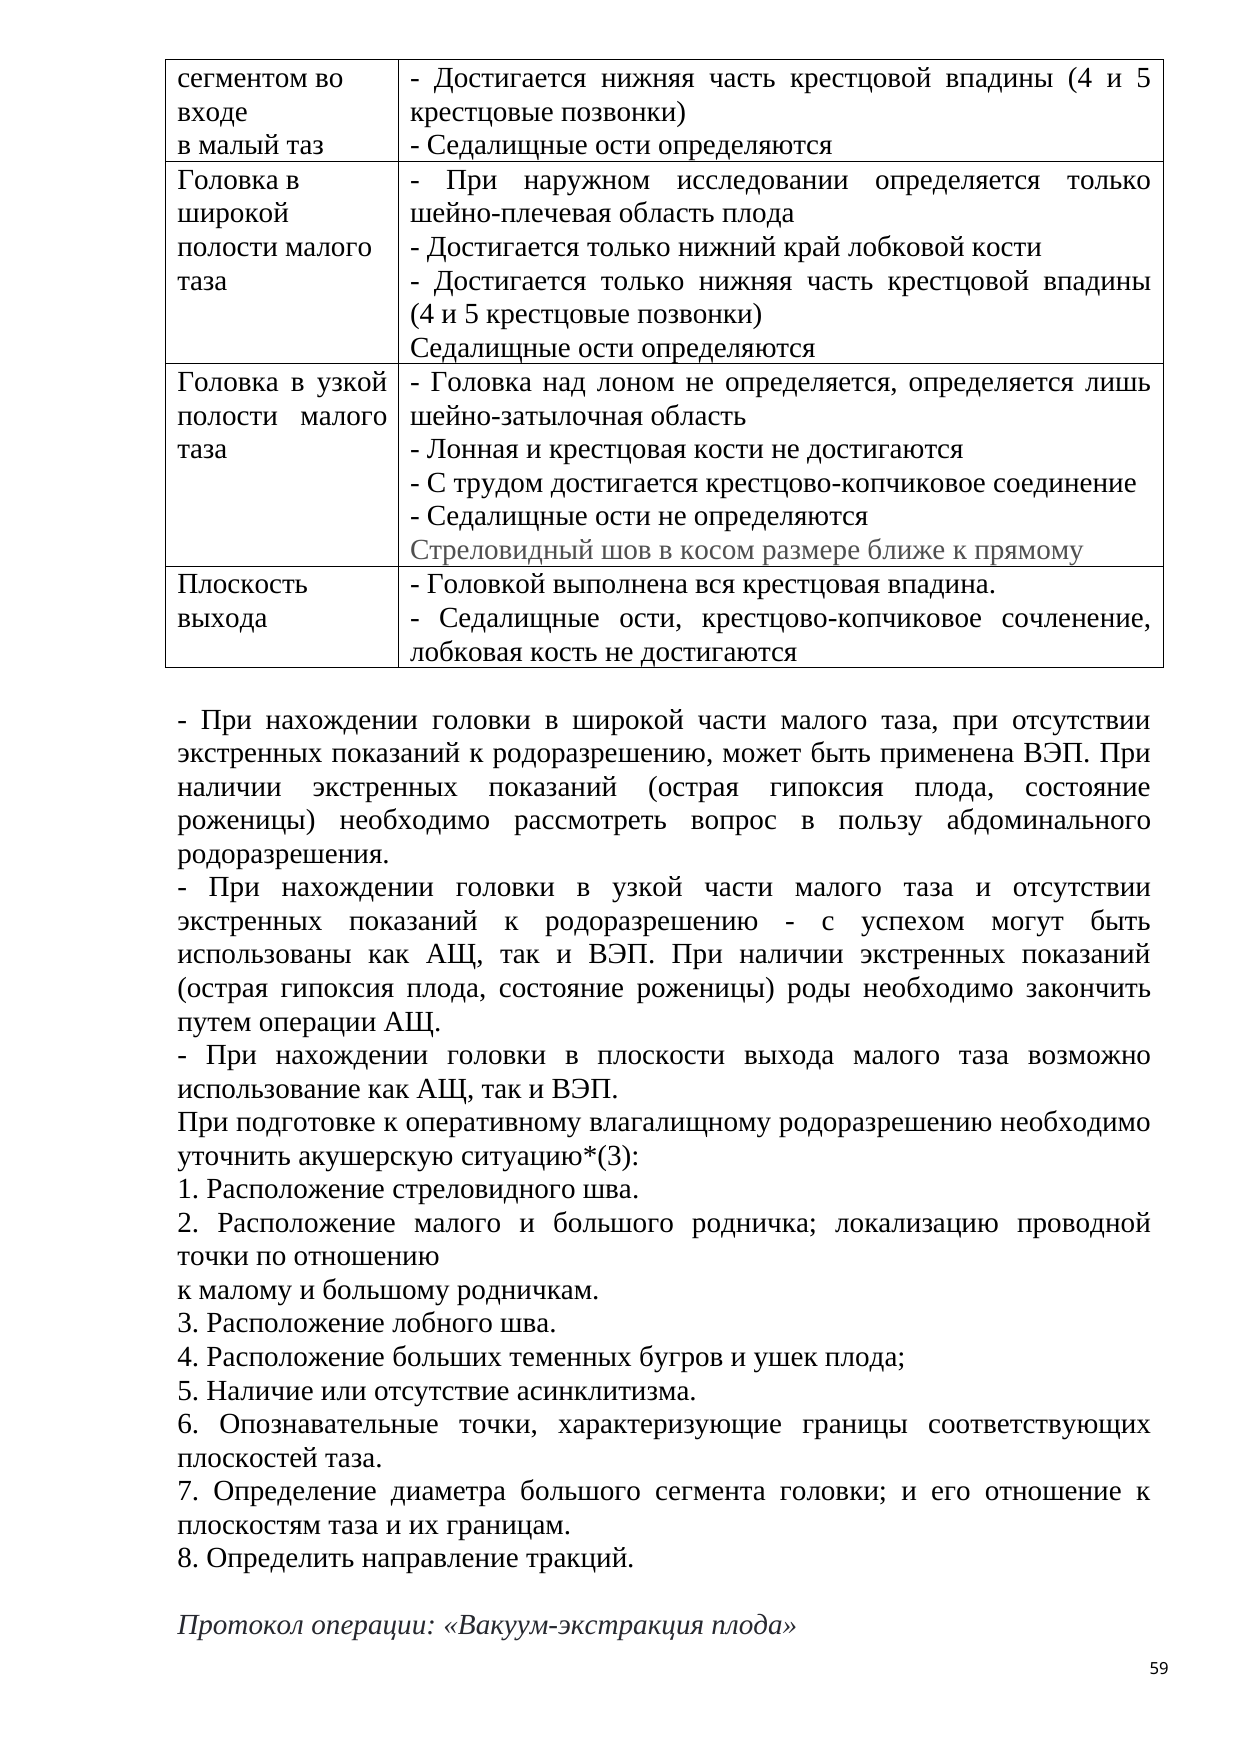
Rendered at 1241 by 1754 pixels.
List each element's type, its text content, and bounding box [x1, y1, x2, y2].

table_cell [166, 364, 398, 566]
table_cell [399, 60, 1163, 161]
text - При нахождении головки в плоскости выхода малого таза возможно использование как АЩ, так и ВЭП. [177, 1037, 1152, 1104]
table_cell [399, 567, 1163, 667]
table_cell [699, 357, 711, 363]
text При подготовке к оперативному влагалищному родоразрешению необходимо уточнить акушерскую ситуацию*(3): [177, 1104, 1152, 1171]
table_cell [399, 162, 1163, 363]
text 2. Расположение малого и большого родничка; локализацию проводной точки по отношению [177, 1205, 1152, 1272]
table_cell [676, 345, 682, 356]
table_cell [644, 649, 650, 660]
text 4. Расположение больших теменных бугров и ушек плода; [177, 1339, 1152, 1373]
text 3. Расположение лобного шва. [177, 1306, 1152, 1339]
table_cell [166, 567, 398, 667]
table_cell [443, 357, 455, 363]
text 7. Определение диаметра большого сегмента головки; и его отношение к плоскостям таза и их границам. [177, 1473, 1152, 1540]
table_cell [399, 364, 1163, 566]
text 6. Опознавательные точки, характеризующие границы соответствующих плоскостей таза. [177, 1406, 1152, 1473]
text 5. Наличие или отсутствие асинклитизма. [177, 1373, 1152, 1406]
text - При нахождении головки в широкой части малого таза, при отсутствии экстренных показаний к родоразрешению, может быть применена ВЭП. При наличии экстренных показаний (острая гипоксия плода, состояние роженицы) необходимо рассмотреть вопрос в пользу абдоминального родоразрешения. [177, 702, 1152, 869]
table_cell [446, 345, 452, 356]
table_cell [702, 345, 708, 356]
text 1. Расположение стреловидного шва. [177, 1171, 1152, 1205]
text к малому и большому родничкам. [177, 1272, 1152, 1306]
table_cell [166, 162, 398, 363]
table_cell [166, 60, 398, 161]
text 8. Определить направление тракций. [177, 1540, 1152, 1574]
text - При нахождении головки в узкой части малого таза и отсутствии экстренных показаний к родоразрешению - с успехом могут быть использованы как АЩ, так и ВЭП. При наличии экстренных показаний (острая гипоксия плода, состояние роженицы) роды необходимо закончить путем операции АЩ. [177, 869, 1152, 1037]
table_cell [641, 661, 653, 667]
text Протокол операции: «Вакуум-экстракция плода» [177, 1607, 1152, 1641]
